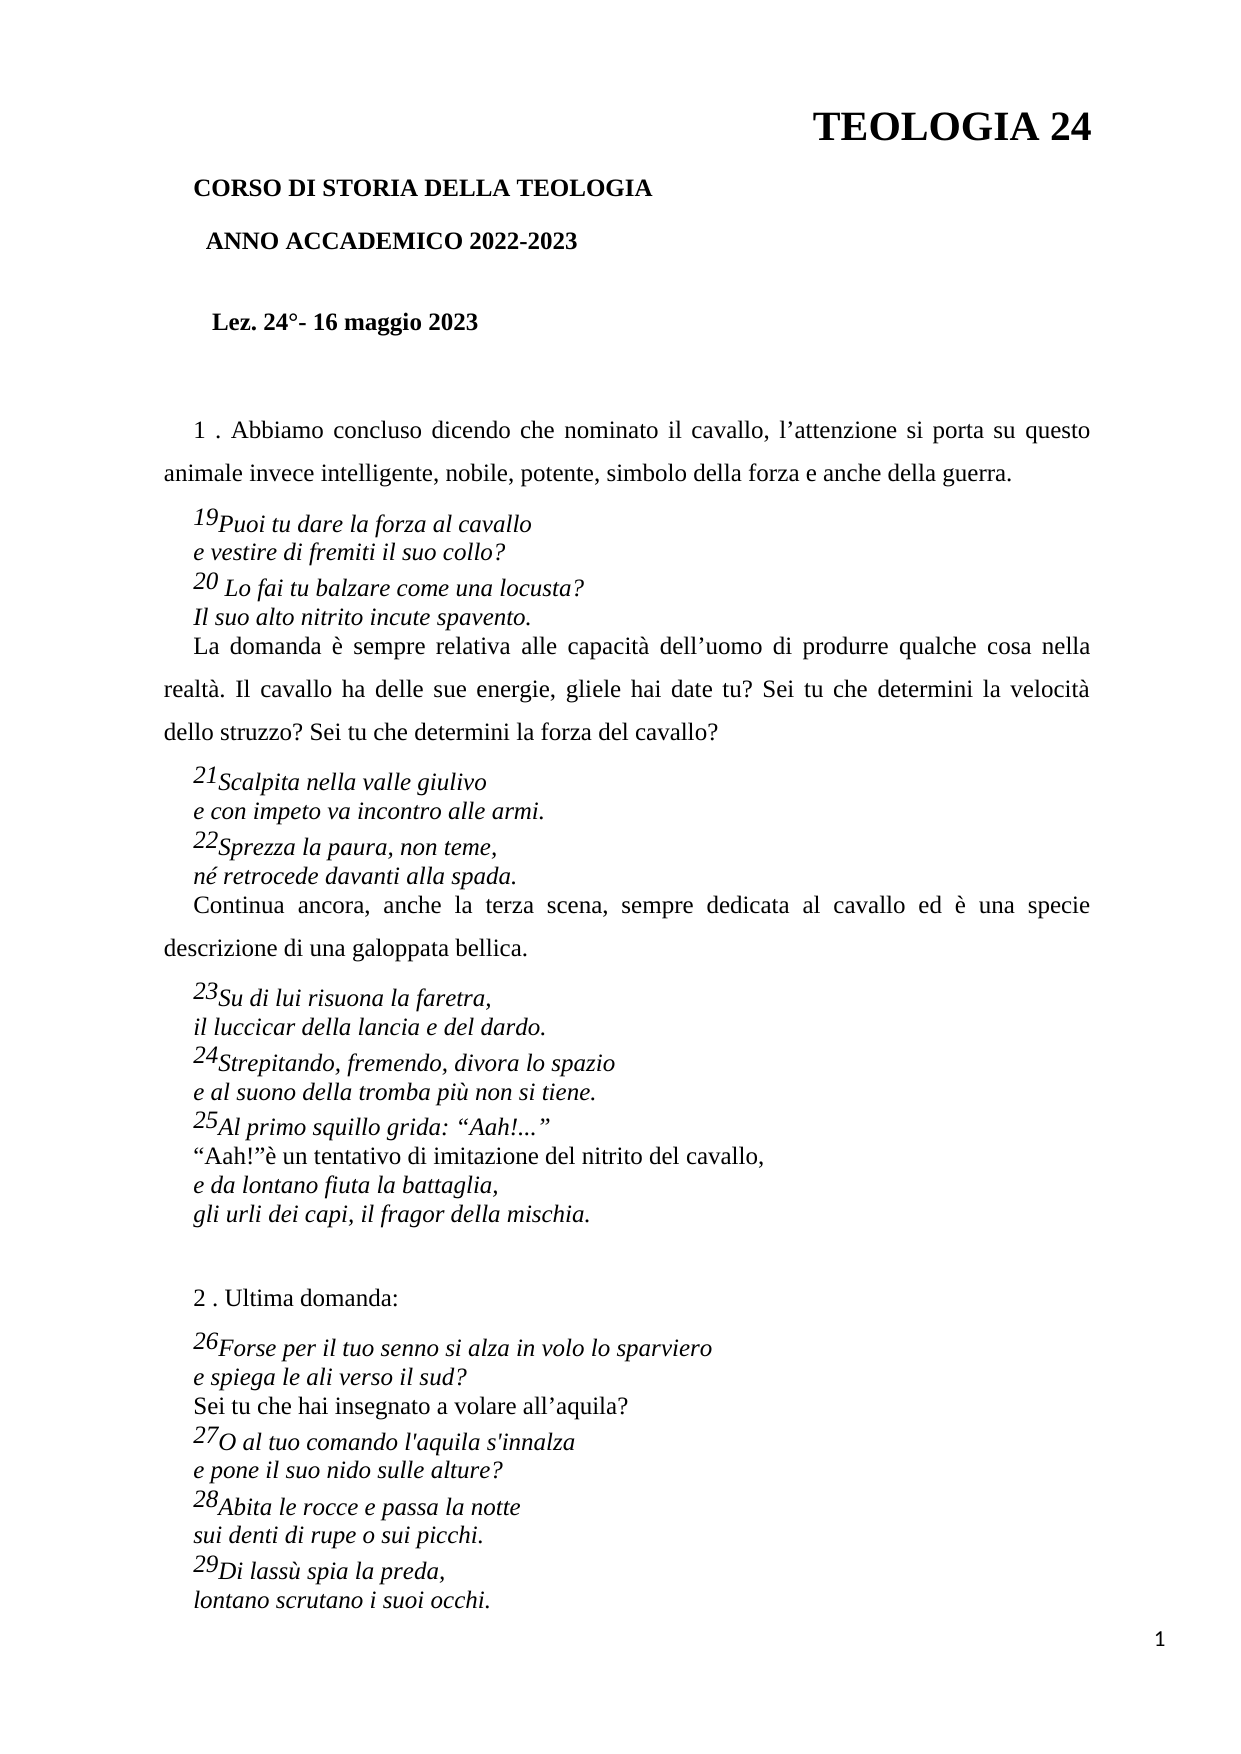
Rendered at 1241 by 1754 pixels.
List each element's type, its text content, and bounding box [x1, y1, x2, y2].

text lontano scrutano i suoi occhi. [164, 1585, 1092, 1614]
text CORSO DI STORIA DELLA TEOLOGIA [164, 173, 1092, 209]
text né retrocede davanti alla spada. [164, 861, 1092, 890]
text e da lontano fiuta la battaglia, [164, 1170, 1092, 1199]
text il luccicar della lancia e del dardo. [164, 1012, 1092, 1041]
text e spiega le ali verso il sud? [164, 1362, 1092, 1391]
text La domanda è sempre relativa alle capacità dell’uomo di produrre qualche cosa nella realtà. Il cavallo ha delle sue energie, gliele hai date tu? Sei tu che determini la velocità dello struzzo? Sei tu che determini la forza del cavallo? [164, 631, 1092, 746]
text 29Di lassù spia la preda, [164, 1549, 1092, 1585]
text 27O al tuo comando l'aquila s'innalza [164, 1420, 1092, 1456]
text e vestire di fremiti il suo collo? [164, 537, 1092, 566]
text “Aah!”è un tentativo di imitazione del nitrito del cavallo, [164, 1141, 1092, 1170]
text 23Su di lui risuona la faretra, [164, 976, 1092, 1012]
text sui denti di rupe o sui picchi. [164, 1520, 1092, 1549]
text e al suono della tromba più non si tiene. [164, 1077, 1092, 1105]
text 1 . Abbiamo concluso dicendo che nominato il cavallo, l’attenzione si porta su questo animale invece intelligente, nobile, potente, simbolo della forza e anche della guerra. [164, 415, 1092, 487]
text Sei tu che hai insegnato a volare all’aquila? [164, 1391, 1092, 1420]
text TEOLOGIA 24 [164, 102, 1092, 157]
text 19Puoi tu dare la forza al cavallo [164, 502, 1092, 537]
text e pone il suo nido sulle alture? [164, 1456, 1092, 1484]
text ANNO ACCADEMICO 2022-2023 [164, 226, 1092, 262]
text 28Abita le rocce e passa la notte [164, 1484, 1092, 1520]
text gli urli dei capi, il fragor della mischia. [164, 1199, 1092, 1227]
text 24Strepitando, fremendo, divora lo spazio [164, 1041, 1092, 1077]
text 22Sprezza la paura, non teme, [164, 825, 1092, 861]
text 26Forse per il tuo senno si alza in volo lo sparviero [164, 1326, 1092, 1362]
text 25Al primo squillo grida: “Aah!...” [164, 1105, 1092, 1141]
text Lez. 24°- 16 maggio 2023 [164, 307, 1092, 343]
text 2 . Ultima domanda: [164, 1283, 1092, 1312]
text Il suo alto nitrito incute spavento. [164, 602, 1092, 631]
text e con impeto va incontro alle armi. [164, 796, 1092, 825]
text 21Scalpita nella valle giulivo [164, 760, 1092, 796]
text Continua ancora, anche la terza scena, sempre dedicata al cavallo ed è una specie descrizione di una galoppata bellica. [164, 890, 1092, 962]
text 20 Lo fai tu balzare come una locusta? [164, 566, 1092, 602]
